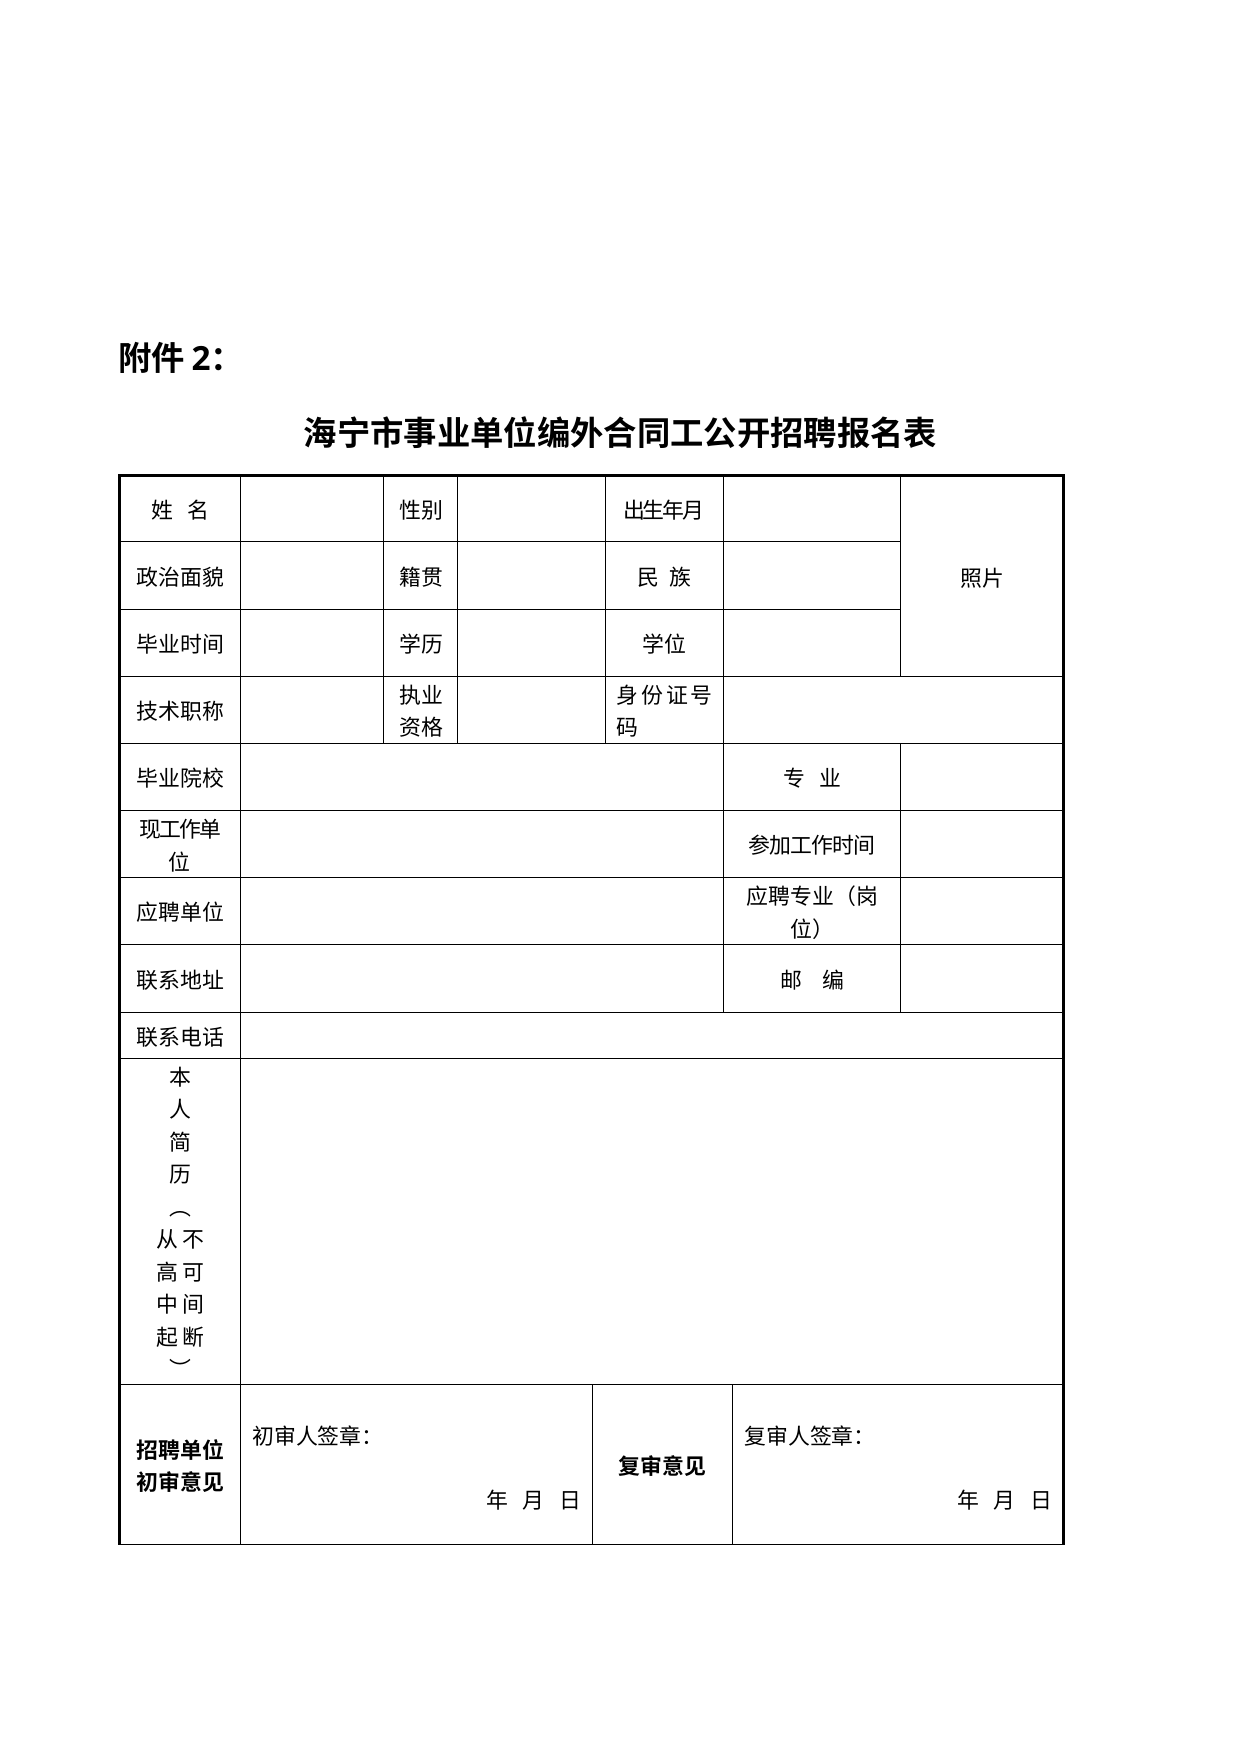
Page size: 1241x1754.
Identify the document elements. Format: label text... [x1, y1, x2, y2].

table_cell 毕业时间 [121, 610, 240, 676]
table_cell [458, 542, 605, 608]
table_cell 专 业 [724, 744, 900, 810]
table_cell [241, 677, 383, 743]
table_header 姓 名 [121, 477, 240, 541]
table_cell 现工作单位 [121, 811, 240, 877]
text 海宁市事业单位编外合同工公开招聘报名表 [118, 399, 1122, 464]
table_cell 学历 [384, 610, 457, 676]
table_cell 民 族 [606, 542, 723, 608]
table_cell [724, 542, 900, 608]
table_cell [458, 610, 605, 676]
table_cell 联系电话 [121, 1013, 240, 1058]
table_cell 参加工作时间 [724, 811, 900, 877]
table_cell 复审意见 [593, 1385, 732, 1544]
table_cell 联系地址 [121, 945, 240, 1012]
table_cell 复审人签章： 年 月 日 [733, 1385, 1062, 1544]
table_cell [241, 878, 723, 944]
table_cell 籍贯 [384, 542, 457, 608]
table_cell [241, 744, 723, 810]
table_header 出生年月 [606, 477, 723, 541]
table_cell [241, 945, 723, 1012]
table_cell [901, 811, 1062, 877]
table_header 照片 [901, 477, 1062, 676]
table_cell 技术职称 [121, 677, 240, 743]
table_cell [724, 610, 900, 676]
table_cell 身份证号码 [606, 677, 723, 743]
table_cell [241, 1059, 1062, 1384]
table_cell [724, 677, 1062, 743]
table_cell [458, 677, 605, 743]
table_cell 应聘专业（岗位） [724, 878, 900, 944]
table_cell [901, 945, 1062, 1012]
table_cell [901, 744, 1062, 810]
table_cell 应聘单位 [121, 878, 240, 944]
table_cell [901, 878, 1062, 944]
table_cell [241, 811, 723, 877]
table_cell 本 人 简 历 ︵ 从 不 高 可 中 间 起 断 ︶ [121, 1059, 240, 1384]
table_cell 毕业院校 [121, 744, 240, 810]
table_cell 执业资格 [384, 677, 457, 743]
table_header [724, 477, 900, 541]
table_cell 招聘单位初审意见 [121, 1385, 240, 1544]
table_cell [241, 610, 383, 676]
table_cell 政治面貌 [121, 542, 240, 608]
text 附件2： [118, 323, 1122, 388]
table_header [241, 477, 383, 541]
table_cell 学位 [606, 610, 723, 676]
table_cell [241, 1013, 1062, 1058]
table_cell [241, 542, 383, 608]
table_cell 邮 编 [724, 945, 900, 1012]
table_header [458, 477, 605, 541]
table_cell 初审人签章： 年 月 日 [241, 1385, 592, 1544]
table_header 性别 [384, 477, 457, 541]
